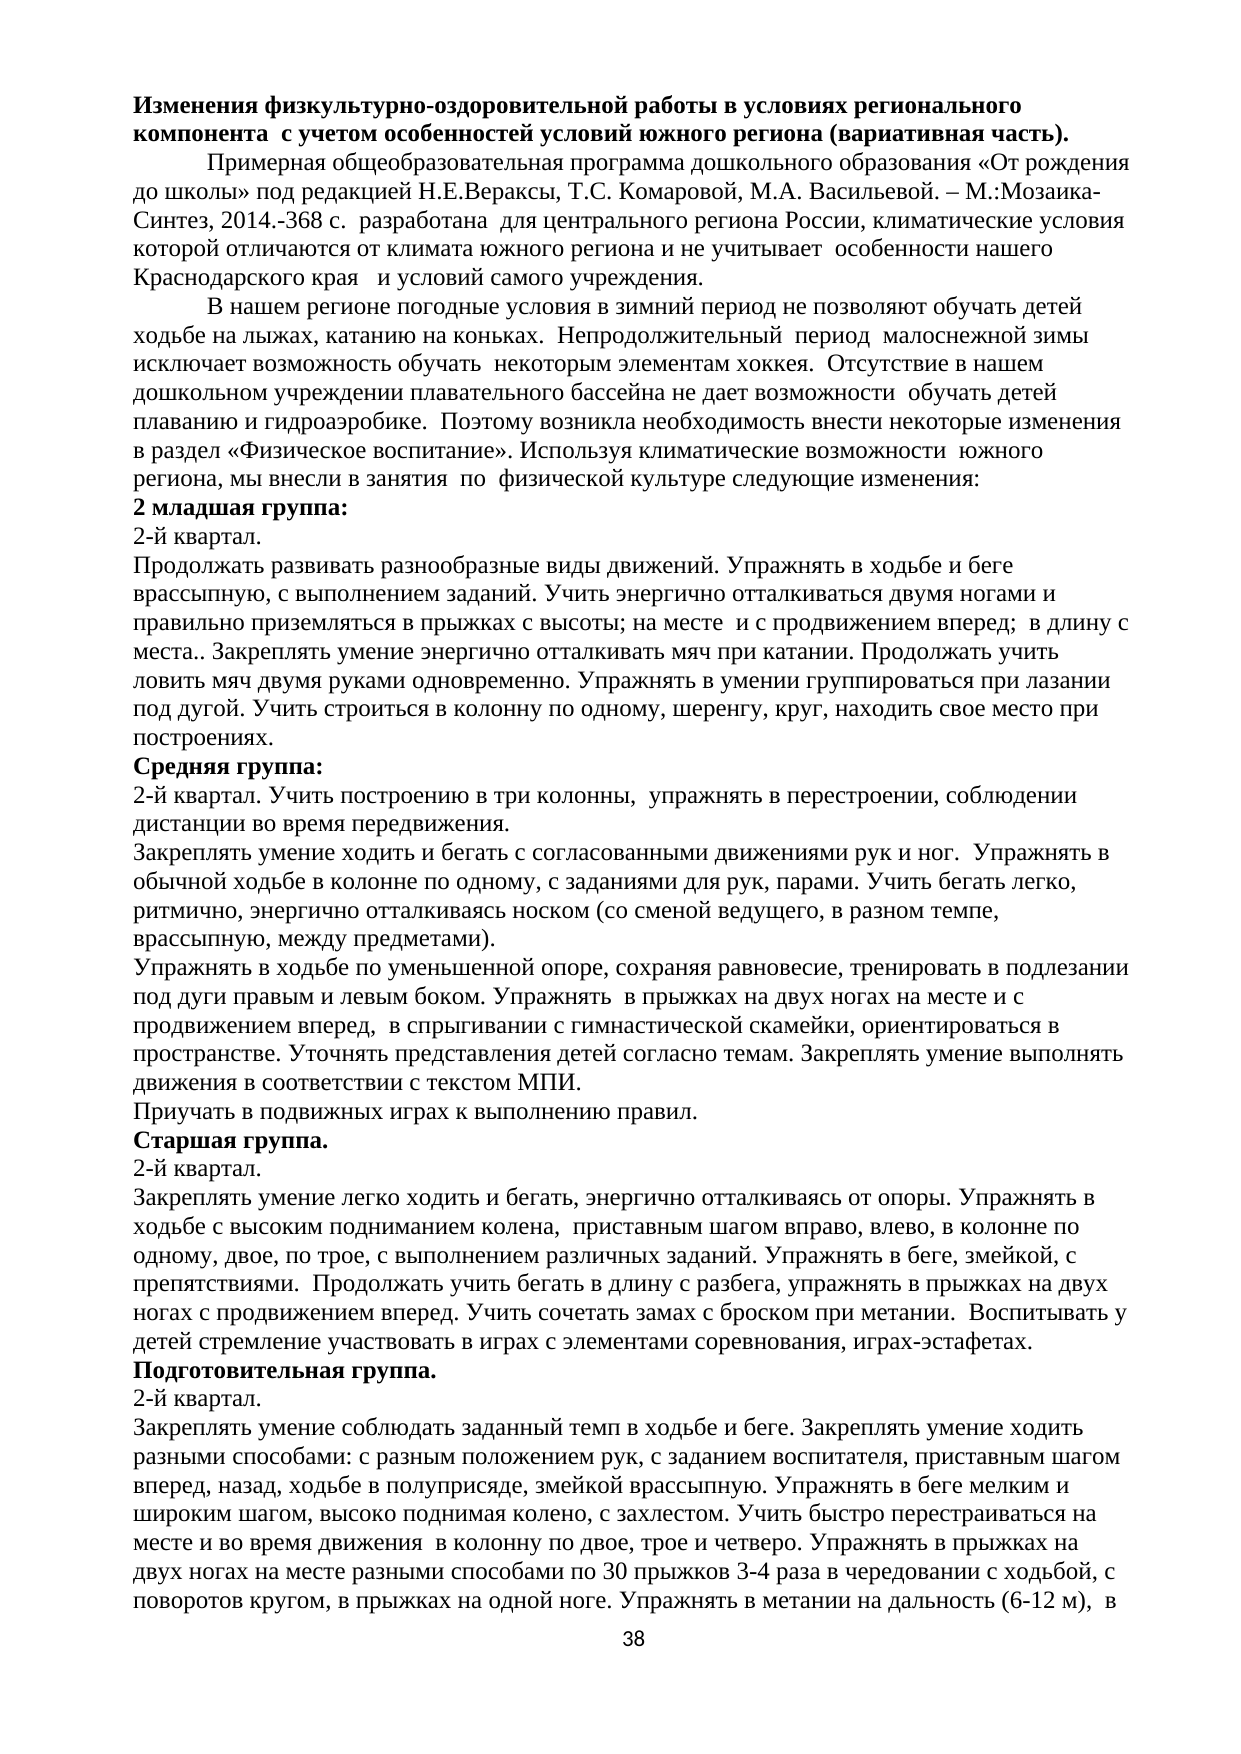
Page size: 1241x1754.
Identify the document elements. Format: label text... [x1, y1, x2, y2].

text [133, 1412, 1134, 1613]
text Средняя группа: [133, 751, 1134, 780]
text 2-й квартал. [133, 521, 1134, 550]
text Подготовительная группа. [133, 1355, 1134, 1383]
text Изменения физкультурно-оздоровительной работы в условиях регионального компонента с учетом особенностей условий южного региона (вариативная часть). [133, 90, 1134, 147]
text Закреплять умение легко ходить и бегать, энергично отталкиваясь от опоры. Упражнять в ходьбе с высоким подниманием колена, приставным шагом вправо, влево, в колонне по одному, двое, по трое, с выполнением различных заданий. Упражнять в беге, змейкой, с препятствиями. Продолжать учить бегать в длину с разбега, упражнять в прыжках на двух ногах с продвижением вперед. Учить сочетать замах с броском при метании. Воспитывать у детей стремление участвовать в играх с элементами соревнования, играх-эстафетах. [133, 1182, 1134, 1355]
text 2-й квартал. [133, 1383, 1134, 1412]
text 2-й квартал. [133, 1153, 1134, 1182]
text Старшая группа. [133, 1125, 1134, 1153]
text Примерная общеобразовательная программа дошкольного образования «От рождения до школы» под редакцией Н.Е.Вераксы, Т.С. Комаровой, М.А. Васильевой. – М.:Мозаика- Синтез, 2014.-368 с. разработана для центрального региона России, климатические условия которой отличаются от климата южного региона и не учитывает особенности нашего Краснодарского края и условий самого учреждения. [133, 147, 1134, 291]
text В нашем регионе погодные условия в зимний период не позволяют обучать детей ходьбе на лыжах, катанию на коньках. Непродолжительный период малоснежной зимы исключает возможность обучать некоторым элементам хоккея. Отсутствие в нашем дошкольном учреждении плавательного бассейна не дает возможности обучать детей плаванию и гидроаэробике. Поэтому возникла необходимость внести некоторые изменения в раздел «Физическое воспитание». Используя климатические возможности южного региона, мы внесли в занятия по физической культуре следующие изменения: [133, 291, 1134, 492]
text Приучать в подвижных играх к выполнению правил. [133, 1096, 1134, 1125]
text Упражнять в ходьбе по уменьшенной опоре, сохраняя равновесие, тренировать в подлезании под дуги правым и левым боком. Упражнять в прыжках на двух ногах на месте и с продвижением вперед, в спрыгивании с гимнастической скамейки, ориентироваться в пространстве. Уточнять представления детей согласно темам. Закреплять умение выполнять движения в соответствии с текстом МПИ. [133, 952, 1134, 1096]
text Закреплять умение ходить и бегать с согласованными движениями рук и ног. Упражнять в обычной ходьбе в колонне по одному, с заданиями для рук, парами. Учить бегать легко, ритмично, энергично отталкиваясь носком (со сменой ведущего, в разном темпе, врассыпную, между предметами). [133, 837, 1134, 952]
text 2-й квартал. Учить построению в три колонны, упражнять в перестроении, соблюдении дистанции во время передвижения. [133, 780, 1134, 837]
text 2 младшая группа: [133, 492, 1134, 521]
text Продолжать развивать разнообразные виды движений. Упражнять в ходьбе и беге врассыпную, с выполнением заданий. Учить энергично отталкиваться двумя ногами и правильно приземляться в прыжках с высоты; на месте и с продвижением вперед; в длину с места.. Закреплять умение энергично отталкивать мяч при катании. Продолжать учить ловить мяч двумя руками одновременно. Упражнять в умении группироваться при лазании под дугой. Учить строиться в колонну по одному, шеренгу, круг, находить свое место при построениях. [133, 550, 1134, 751]
